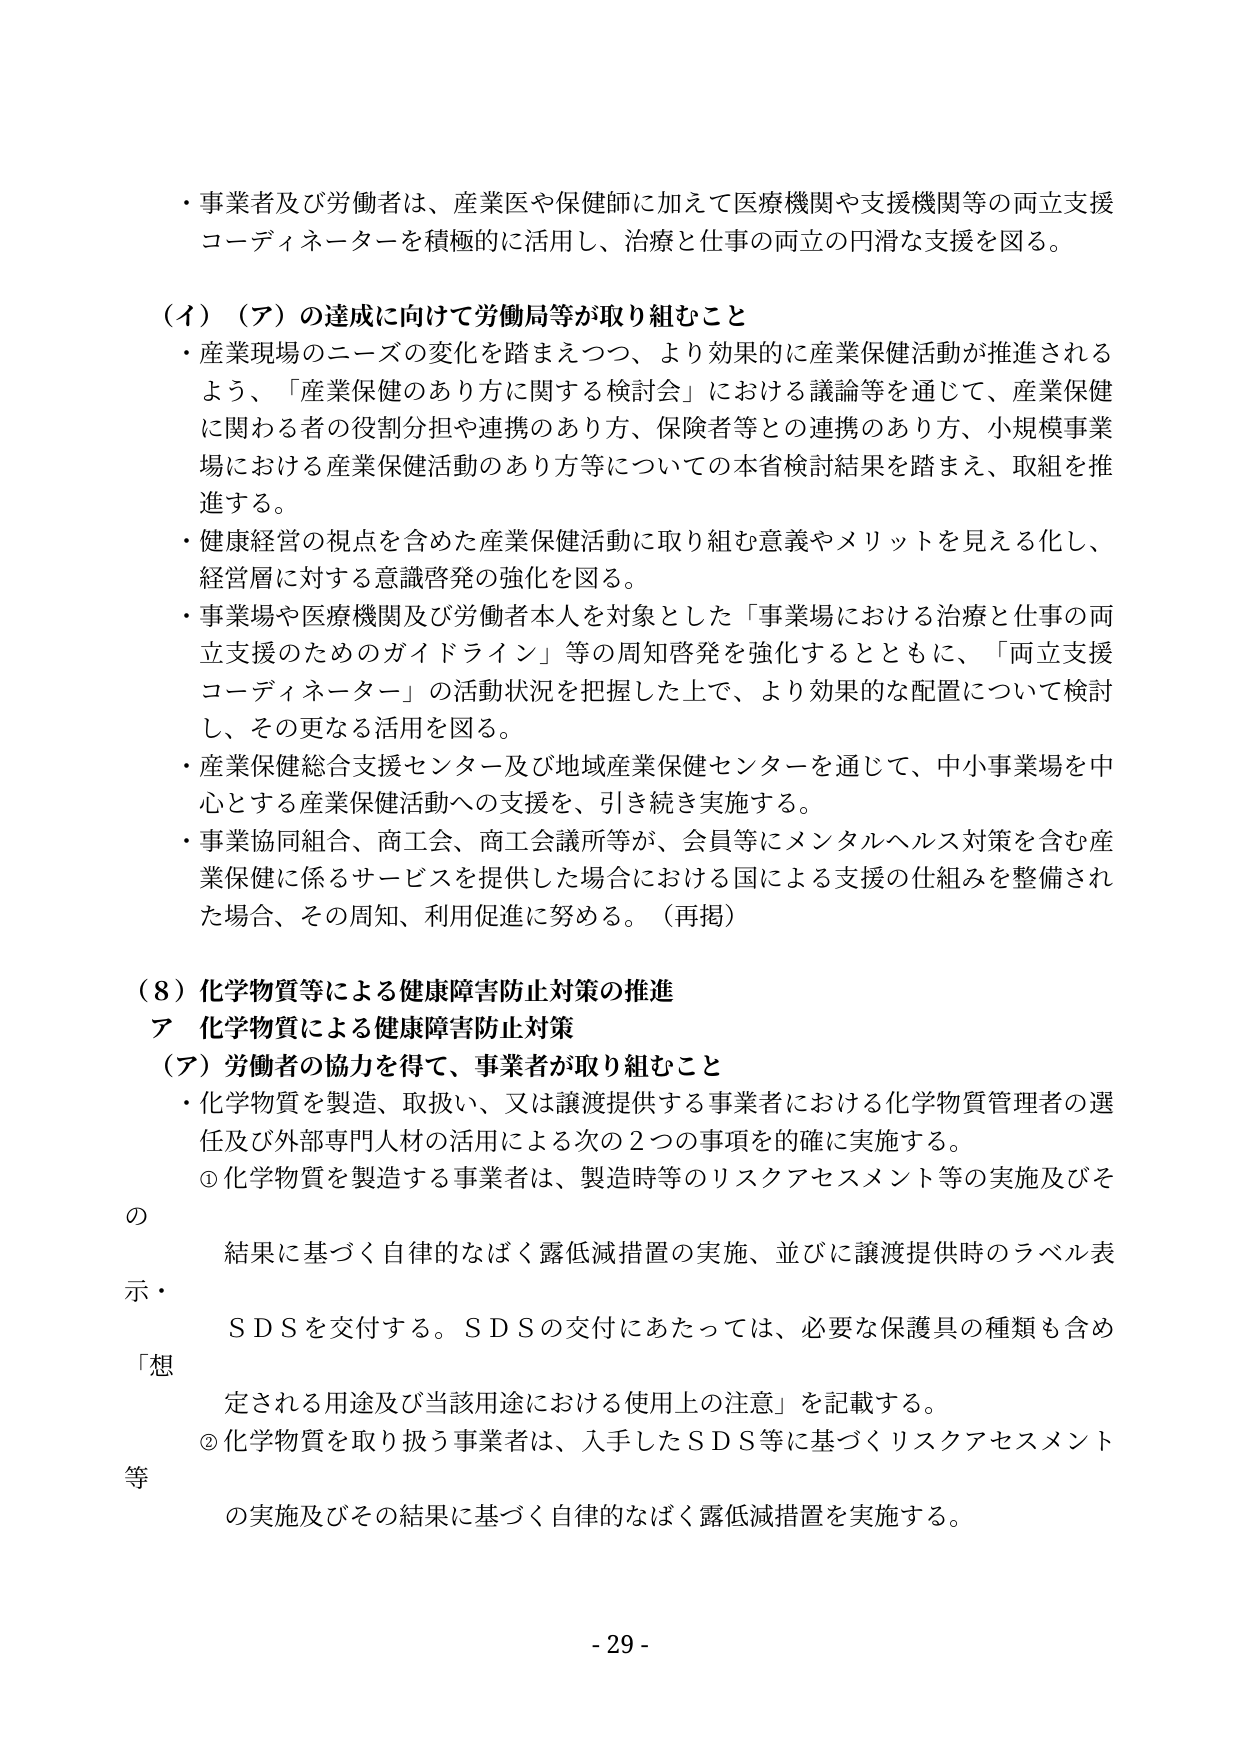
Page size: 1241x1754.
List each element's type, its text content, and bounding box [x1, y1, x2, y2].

text の実施及びその結果に基づく自律的なばく露低減措置を実施する。 [124, 1496, 1116, 1533]
text （イ）（ア）の達成に向けて労働局等が取り組むこと [124, 296, 1116, 333]
text ・事業協同組合、商工会、商工会議所等が、会員等にメンタルヘルス対策を含む産業保健に係るサービスを提供した場合における国による支援の仕組みを整備された場合、その周知、利用促進に努める。（再掲） [174, 821, 1116, 933]
text 定される用途及び当該用途における使用上の注意」を記載する。 [124, 1383, 1116, 1421]
text ア 化学物質による健康障害防止対策 [149, 1008, 1116, 1046]
text ・産業保健総合支援センター及び地域産業保健センターを通じて、中小事業場を中心とする産業保健活動への支援を、引き続き実施する。 [174, 746, 1116, 821]
text 結果に基づく自律的なばく露低減措置の実施、並びに譲渡提供時のラベル表示・ [124, 1233, 1116, 1308]
text ②化学物質を取り扱う事業者は、入手したＳＤＳ等に基づくリスクアセスメント等 [124, 1421, 1116, 1496]
text ・事業場や医療機関及び労働者本人を対象とした「事業場における治療と仕事の両立支援のためのガイドライン」等の周知啓発を強化するとともに、「両立支援コーディネーター」の活動状況を把握した上で、より効果的な配置について検討し、その更なる活用を図る。 [174, 596, 1116, 746]
text ・健康経営の視点を含めた産業保健活動に取り組む意義やメリットを見える化し、経営層に対する意識啓発の強化を図る。 [174, 521, 1116, 596]
list ・化学物質を製造、取扱い、又は譲渡提供する事業者における化学物質管理者の選任及び外部専門人材の活用による次の２つの事項を的確に実施する。 [174, 1083, 1116, 1158]
text ・事業者及び労働者は、産業医や保健師に加えて医療機関や支援機関等の両立支援コーディネーターを積極的に活用し、治療と仕事の両立の円滑な支援を図る。 [174, 183, 1116, 258]
text （８）化学物質等による健康障害防止対策の推進 [124, 971, 1116, 1008]
text ＳＤＳを交付する。ＳＤＳの交付にあたっては、必要な保護具の種類も含め「想 [124, 1308, 1116, 1383]
text ①化学物質を製造する事業者は、製造時等のリスクアセスメント等の実施及びその [124, 1158, 1116, 1233]
text （ア）労働者の協力を得て、事業者が取り組むこと [124, 1046, 1116, 1083]
text ・産業現場のニーズの変化を踏まえつつ、より効果的に産業保健活動が推進されるよう、「産業保健のあり方に関する検討会」における議論等を通じて、産業保健に関わる者の役割分担や連携のあり方、保険者等との連携のあり方、小規模事業場における産業保健活動のあり方等についての本省検討結果を踏まえ、取組を推進する。 [174, 333, 1116, 521]
